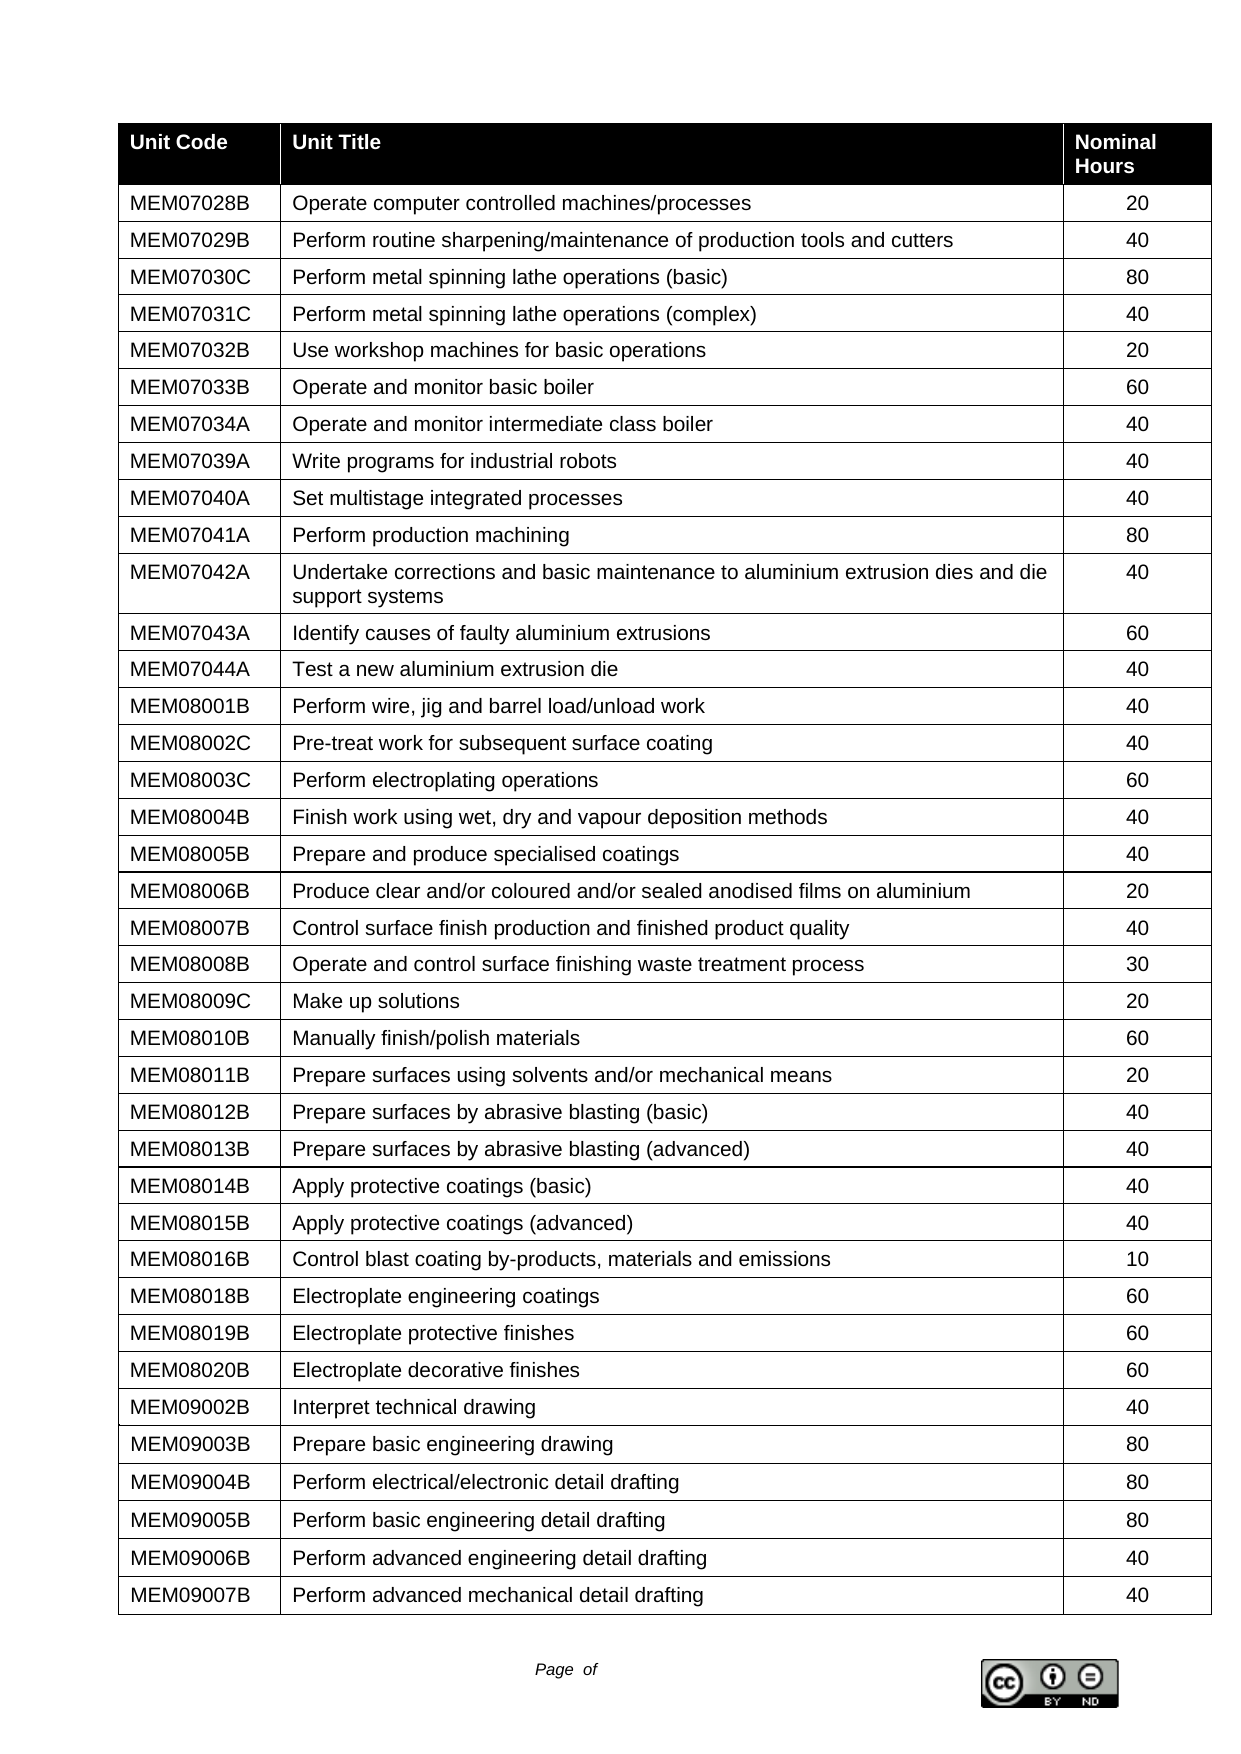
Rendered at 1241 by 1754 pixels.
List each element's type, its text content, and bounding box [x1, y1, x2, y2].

table_cell Undertake corrections and basic maintenance to aluminium extrusion dies and die support systems [281, 554, 1063, 613]
table_cell Control blast coating by-products, materials and emissions [281, 1241, 1063, 1277]
table_cell 80 [1064, 1464, 1211, 1500]
table_cell 80 [1064, 259, 1211, 294]
table_cell MEM09002B [119, 1389, 280, 1424]
table_cell MEM08019B [119, 1315, 280, 1351]
table_cell Produce clear and/or coloured and/or sealed anodised films on aluminium [281, 873, 1063, 908]
table_cell MEM08016B [119, 1241, 280, 1277]
table_cell MEM07040A [119, 480, 280, 516]
table_cell MEM08013B [119, 1131, 280, 1166]
table_cell 40 [1064, 1389, 1211, 1424]
table_cell Control surface finish production and finished product quality [281, 909, 1063, 945]
table_cell 40 [1064, 1204, 1211, 1240]
table_cell MEM07030C [119, 259, 280, 294]
table_cell 20 [1064, 185, 1211, 221]
table_cell Prepare surfaces by abrasive blasting (basic) [281, 1094, 1063, 1129]
table_cell Identify causes of faulty aluminium extrusions [281, 614, 1063, 650]
table_cell MEM08003C [119, 762, 280, 798]
table_cell MEM07042A [119, 554, 280, 613]
table_cell 60 [1064, 1020, 1211, 1056]
table_cell 40 [1064, 651, 1211, 687]
table_cell MEM07031C [119, 295, 280, 331]
table_cell MEM08002C [119, 725, 280, 761]
table_cell 60 [1064, 1315, 1211, 1351]
table_cell Apply protective coatings (advanced) [281, 1204, 1063, 1240]
table_cell 40 [1064, 909, 1211, 945]
table_cell 20 [1064, 873, 1211, 908]
table_cell MEM07034A [119, 406, 280, 442]
table_cell Operate computer controlled machines/processes [281, 185, 1063, 221]
table_cell Test a new aluminium extrusion die [281, 651, 1063, 687]
table_cell MEM07028B [119, 185, 280, 221]
table_cell MEM07032B [119, 332, 280, 368]
table_cell MEM08020B [119, 1352, 280, 1388]
table_cell 40 [1064, 443, 1211, 479]
table_cell Prepare basic engineering drawing [281, 1426, 1063, 1462]
table_cell Perform metal spinning lathe operations (basic) [281, 259, 1063, 294]
table_cell Electroplate decorative finishes [281, 1352, 1063, 1388]
table_cell MEM08012B [119, 1094, 280, 1129]
table_cell Operate and monitor intermediate class boiler [281, 406, 1063, 442]
table_cell Operate and monitor basic boiler [281, 369, 1063, 405]
table_cell 40 [1064, 295, 1211, 331]
table_cell Electroplate engineering coatings [281, 1278, 1063, 1314]
table_cell MEM08007B [119, 909, 280, 945]
table_cell 40 [1064, 1539, 1211, 1576]
table_header Nominal Hours [1064, 124, 1211, 184]
table_cell MEM09003B [119, 1426, 280, 1462]
table_cell Prepare surfaces using solvents and/or mechanical means [281, 1057, 1063, 1093]
table_cell 10 [1064, 1241, 1211, 1277]
table_cell 60 [1064, 614, 1211, 650]
table_cell Perform electrical/electronic detail drafting [281, 1464, 1063, 1500]
table_cell MEM08008B [119, 946, 280, 982]
table_cell Set multistage integrated processes [281, 480, 1063, 516]
table_cell MEM08014B [119, 1168, 280, 1203]
table_cell 40 [1064, 688, 1211, 724]
picture [981, 1659, 1119, 1706]
table_cell Apply protective coatings (basic) [281, 1168, 1063, 1203]
table_cell 40 [1064, 1168, 1211, 1203]
table_cell MEM07044A [119, 651, 280, 687]
table_cell 80 [1064, 517, 1211, 552]
table_cell MEM08011B [119, 1057, 280, 1093]
table_cell MEM08006B [119, 873, 280, 908]
table_cell MEM07029B [119, 222, 280, 257]
table_cell Write programs for industrial robots [281, 443, 1063, 479]
table_cell MEM07039A [119, 443, 280, 479]
table_cell 60 [1064, 1352, 1211, 1388]
table_cell MEM09006B [119, 1539, 280, 1576]
table_cell 20 [1064, 1057, 1211, 1093]
table_cell MEM07041A [119, 517, 280, 552]
table_cell Perform routine sharpening/maintenance of production tools and cutters [281, 222, 1063, 257]
table_cell 40 [1064, 1131, 1211, 1166]
table_cell MEM08010B [119, 1020, 280, 1056]
table_cell MEM08001B [119, 688, 280, 724]
table_cell MEM08005B [119, 836, 280, 871]
table_cell MEM07033B [119, 369, 280, 405]
table_cell 40 [1064, 799, 1211, 834]
table_cell MEM08009C [119, 983, 280, 1019]
table_cell Perform metal spinning lathe operations (complex) [281, 295, 1063, 331]
table_cell Finish work using wet, dry and vapour deposition methods [281, 799, 1063, 834]
table_cell Perform wire, jig and barrel load/unload work [281, 688, 1063, 724]
table_cell 40 [1064, 836, 1211, 871]
table_cell Perform production machining [281, 517, 1063, 552]
table_cell 40 [1064, 406, 1211, 442]
table_cell 40 [1064, 480, 1211, 516]
table_cell 30 [1064, 946, 1211, 982]
table_cell Electroplate protective finishes [281, 1315, 1063, 1351]
table_cell 60 [1064, 762, 1211, 798]
table_cell Operate and control surface finishing waste treatment process [281, 946, 1063, 982]
table_cell 40 [1064, 554, 1211, 613]
table_cell MEM08004B [119, 799, 280, 834]
table_cell Perform advanced engineering detail drafting [281, 1539, 1063, 1576]
table_cell MEM08018B [119, 1278, 280, 1314]
table_cell 60 [1064, 369, 1211, 405]
table_cell MEM09005B [119, 1501, 280, 1538]
table_cell Prepare surfaces by abrasive blasting (advanced) [281, 1131, 1063, 1166]
table_cell Perform electroplating operations [281, 762, 1063, 798]
table_cell Perform basic engineering detail drafting [281, 1501, 1063, 1538]
table_cell MEM07043A [119, 614, 280, 650]
table_cell Interpret technical drawing [281, 1389, 1063, 1424]
table_cell Pre-treat work for subsequent surface coating [281, 725, 1063, 761]
table_header Unit Code [119, 124, 280, 184]
table_cell 40 [1064, 1094, 1211, 1129]
table_header Unit Title [281, 124, 1063, 184]
table_cell 20 [1064, 332, 1211, 368]
table_cell Use workshop machines for basic operations [281, 332, 1063, 368]
table_cell Make up solutions [281, 983, 1063, 1019]
table_cell 40 [1064, 222, 1211, 257]
table_cell 80 [1064, 1426, 1211, 1462]
table_cell 20 [1064, 983, 1211, 1019]
table_cell 40 [1064, 1577, 1211, 1614]
table_cell MEM09007B [119, 1577, 280, 1614]
table_cell Prepare and produce specialised coatings [281, 836, 1063, 871]
table_cell 40 [1064, 725, 1211, 761]
table_cell MEM09004B [119, 1464, 280, 1500]
table_cell MEM08015B [119, 1204, 280, 1240]
table_cell 80 [1064, 1501, 1211, 1538]
table_cell Perform advanced mechanical detail drafting [281, 1577, 1063, 1614]
table_cell Manually finish/polish materials [281, 1020, 1063, 1056]
table_cell 60 [1064, 1278, 1211, 1314]
